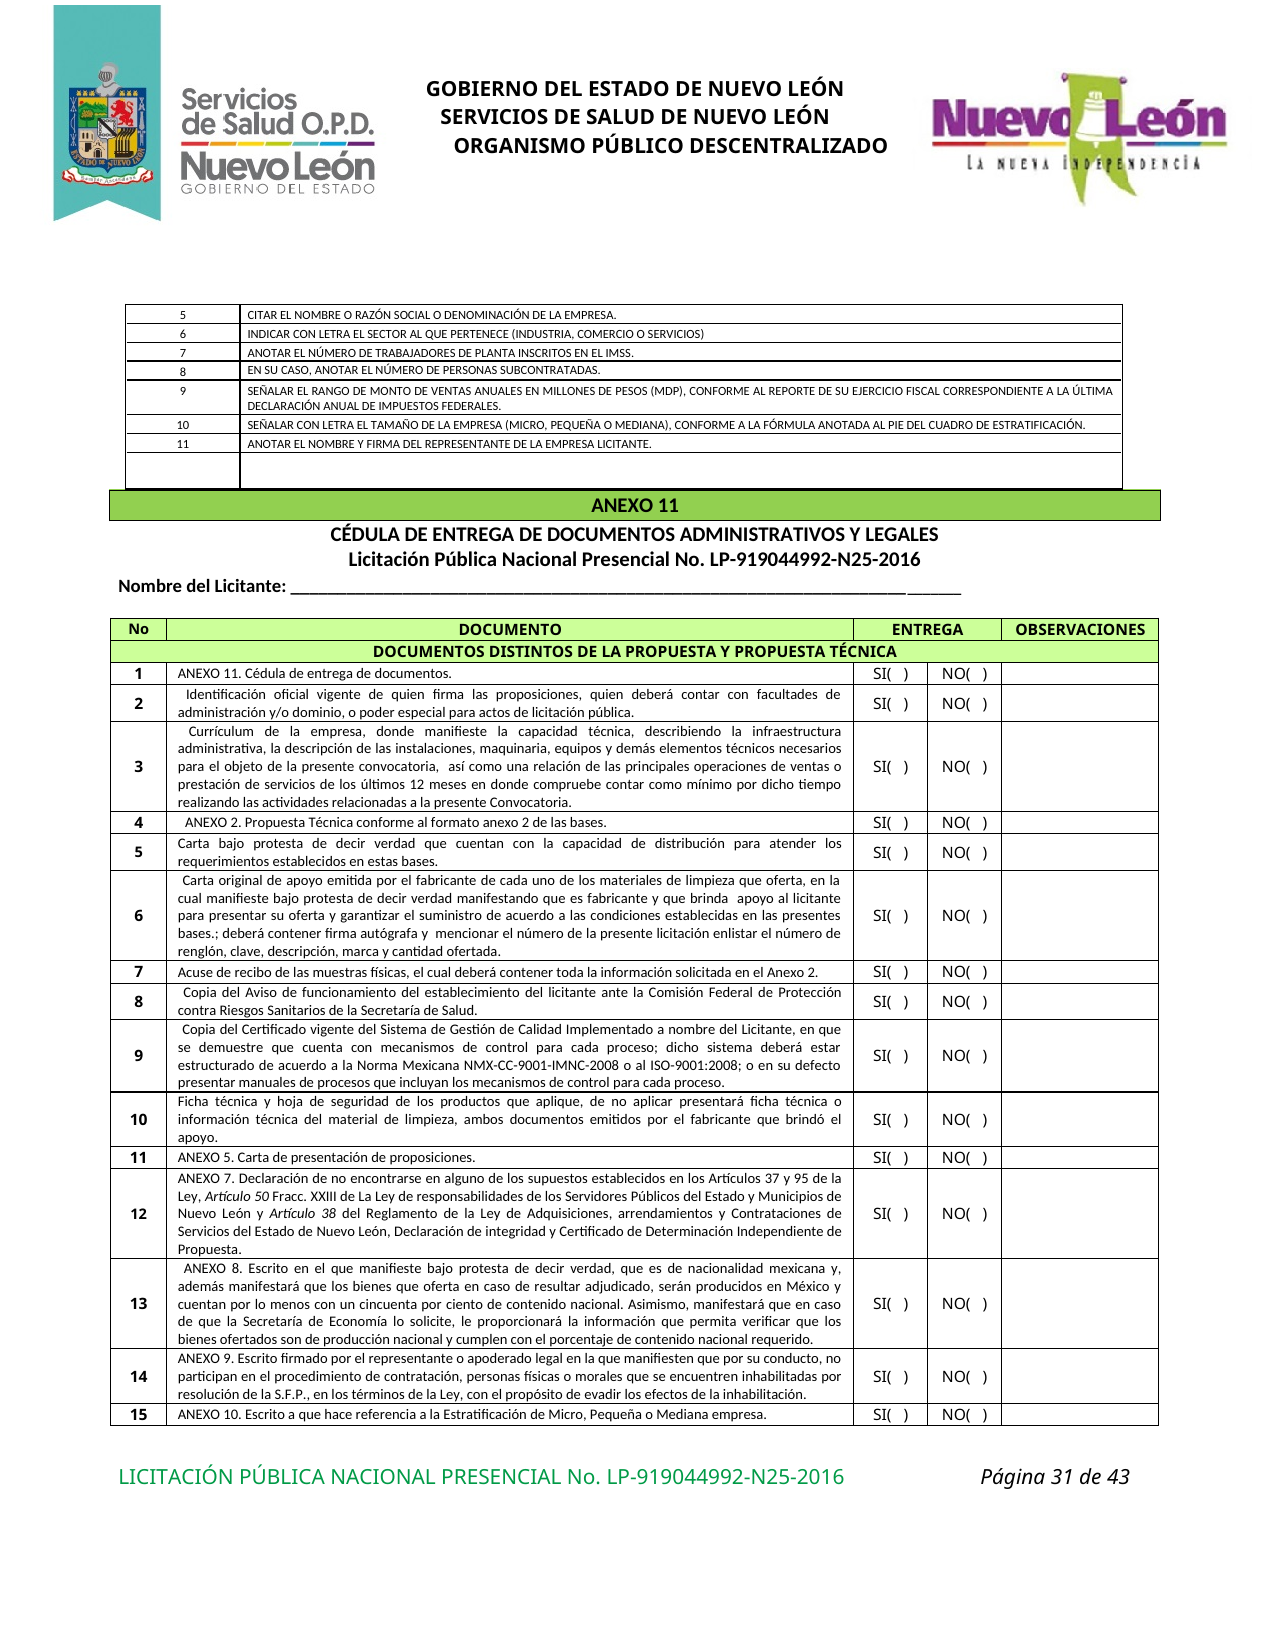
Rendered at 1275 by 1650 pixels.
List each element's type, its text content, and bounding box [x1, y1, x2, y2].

table_cell 3 [111, 722, 166, 811]
table_cell SI( ) [854, 961, 927, 982]
table_cell [1002, 1169, 1158, 1258]
table_cell EN SU CASO, ANOTAR EL NÚMERO DE PERSONAS SUBCONTRATADAS. [241, 360, 1122, 379]
table_cell NO( ) [928, 1259, 1001, 1348]
table_cell NO( ) [928, 1404, 1001, 1425]
table_cell ANOTAR EL NÚMERO DE TRABAJADORES DE PLANTA INSCRITOS EN EL IMSS. [241, 341, 1122, 360]
table_cell DOCUMENTOS DISTINTOS DE LA PROPUESTA Y PROPUESTA TÉCNICA [111, 641, 1158, 662]
table_cell Identificación oficial vigente de quien firma las proposiciones, quien deberá contar con facultades de administración y/o dominio, o poder especial para actos de licitación pública. [167, 685, 853, 721]
table_cell 9 [126, 380, 239, 414]
text Nombre del Licitante: _________________________________________________________________________ [118, 572, 1152, 597]
table_cell SEÑALAR EL RANGO DE MONTO DE VENTAS ANUALES EN MILLONES DE PESOS (MDP), CONFORME AL REPORTE DE SU EJERCICIO FISCAL CORRESPONDIENTE A LA ÚLTIMA DECLARACIÓN ANUAL DE IMPUESTOS FEDERALES. [241, 379, 1122, 414]
table_cell 6 [111, 871, 166, 960]
table_cell Currículum de la empresa, donde manifieste la capacidad técnica, describiendo la infraestructura administrativa, la descripción de las instalaciones, maquinaria, equipos y demás elementos técnicos necesarios para el objeto de la presente convocatoria, así como una relación de las principales operaciones de ventas o prestación de servicios de los últimos 12 meses en donde compruebe contar como mínimo por dicho tiempo realizando las actividades relacionadas a la presente Convocatoria. [167, 722, 853, 811]
table_cell 8 [111, 984, 166, 1019]
table_cell NO( ) [928, 1169, 1001, 1258]
table_cell NO( ) [928, 1093, 1001, 1146]
table_cell 14 [111, 1349, 166, 1403]
table_cell 6 [126, 324, 239, 341]
table_cell CITAR EL NOMBRE O RAZÓN SOCIAL O DENOMINACIÓN DE LA EMPRESA. [241, 305, 1122, 322]
table_cell NO( ) [928, 871, 1001, 960]
table_cell ANEXO 9. Escrito firmado por el representante o apoderado legal en la que manifiesten que por su conducto, no participan en el procedimiento de contratación, personas físicas o morales que se encuentren inhabilitadas por resolución de la S.F.P., en los términos de la Ley, con el propósito de evadir los efectos de la inhabilitación. [167, 1349, 853, 1403]
table_cell [1002, 1259, 1158, 1348]
table_cell Ficha técnica y hoja de seguridad de los productos que aplique, de no aplicar presentará ficha técnica o información técnica del material de limpieza, ambos documentos emitidos por el fabricante que brindó el apoyo. [167, 1093, 853, 1146]
table_cell Copia del Aviso de funcionamiento del establecimiento del licitante ante la Comisión Federal de Protección contra Riesgos Sanitarios de la Secretaría de Salud. [167, 984, 853, 1019]
table_cell 15 [111, 1404, 166, 1425]
table_cell SI( ) [854, 1020, 927, 1091]
table_header DOCUMENTO [167, 619, 853, 640]
table_cell NO( ) [928, 834, 1001, 870]
table_cell [1002, 812, 1158, 833]
table_cell NO( ) [928, 961, 1001, 982]
table_cell ANEXO 5. Carta de presentación de proposiciones. [167, 1147, 853, 1168]
table_cell NO( ) [928, 722, 1001, 811]
table_cell SI( ) [854, 871, 927, 960]
table_cell SI( ) [854, 1259, 927, 1348]
table_cell 4 [111, 812, 166, 833]
table_cell [241, 452, 1122, 488]
table_cell NO( ) [928, 812, 1001, 833]
table_cell 11 [126, 434, 239, 452]
table_cell NO( ) [928, 685, 1001, 721]
table_cell NO( ) [928, 984, 1001, 1019]
table_cell 10 [111, 1093, 166, 1146]
table_cell ANEXO 11. Cédula de entrega de documentos. [167, 663, 853, 684]
table_cell 11 [111, 1147, 166, 1168]
table_cell ANOTAR EL NOMBRE Y FIRMA DEL REPRESENTANTE DE LA EMPRESA LICITANTE. [241, 433, 1122, 452]
table_cell SI( ) [854, 1093, 927, 1146]
table_cell 2 [111, 685, 166, 721]
table_cell SI( ) [854, 1169, 927, 1258]
table_cell SI( ) [854, 984, 927, 1019]
table_cell SI( ) [854, 685, 927, 721]
table_cell ANEXO 10. Escrito a que hace referencia a la Estratificación de Micro, Pequeña o Mediana empresa. [167, 1404, 853, 1425]
table_cell [1002, 685, 1158, 721]
table_cell SI( ) [854, 1349, 927, 1403]
table_cell SEÑALAR CON LETRA EL TAMAÑO DE LA EMPRESA (MICRO, PEQUEÑA O MEDIANA), CONFORME A LA FÓRMULA ANOTADA AL PIE DEL CUADRO DE ESTRATIFICACIÓN. [241, 414, 1122, 433]
table_cell [1002, 1349, 1158, 1403]
table_cell 7 [126, 343, 239, 360]
text Licitación Pública Nacional Presencial No. LP-919044992-N25-2016 [118, 547, 1152, 572]
table_cell [126, 453, 239, 488]
text ANEXO 11 [110, 491, 1160, 520]
table_cell [1002, 663, 1158, 684]
table_cell SI( ) [854, 1404, 927, 1425]
table_header OBSERVACIONES [1002, 619, 1158, 640]
table_cell 8 [126, 361, 239, 379]
table_cell SI( ) [854, 834, 927, 870]
table_cell Carta original de apoyo emitida por el fabricante de cada uno de los materiales de limpieza que oferta, en la cual manifieste bajo protesta de decir verdad manifestando que es fabricante y que brinda apoyo al licitante para presentar su oferta y garantizar el suministro de acuerdo a las condiciones establecidas en las presentes bases.; deberá contener firma autógrafa y mencionar el número de la presente licitación enlistar el número de renglón, clave, descripción, marca y cantidad ofertada. [167, 871, 853, 960]
table_cell Copia del Certificado vigente del Sistema de Gestión de Calidad Implementado a nombre del Licitante, en que se demuestre que cuenta con mecanismos de control para cada proceso; dicho sistema deberá estar estructurado de acuerdo a la Norma Mexicana NMX-CC-9001-IMNC-2008 o al ISO-9001:2008; o en su defecto presentar manuales de procesos que incluyan los mecanismos de control para cada proceso. [167, 1020, 853, 1091]
picture [24, 5, 1258, 233]
table_cell [1002, 984, 1158, 1019]
text CÉDULA DE ENTREGA DE DOCUMENTOS ADMINISTRATIVOS Y LEGALES [118, 521, 1152, 547]
table_header No [111, 619, 166, 640]
table_cell [1002, 722, 1158, 811]
table_cell [1002, 1020, 1158, 1091]
table_cell NO( ) [928, 1349, 1001, 1403]
table_cell SI( ) [854, 663, 927, 684]
table_cell SI( ) [854, 722, 927, 811]
table_cell 10 [126, 415, 239, 433]
table_cell [1002, 834, 1158, 870]
table_cell 9 [111, 1020, 166, 1091]
table_cell SI( ) [854, 812, 927, 833]
table_cell NO( ) [928, 663, 1001, 684]
table_cell [1002, 1147, 1158, 1168]
table_cell [1002, 1404, 1158, 1425]
table_cell [1002, 961, 1158, 982]
table_cell INDICAR CON LETRA EL SECTOR AL QUE PERTENECE (INDUSTRIA, COMERCIO O SERVICIOS) [241, 323, 1122, 341]
table_cell 13 [111, 1259, 166, 1348]
table_cell NO( ) [928, 1147, 1001, 1168]
table_cell ANEXO 7. Declaración de no encontrarse en alguno de los supuestos establecidos en los Artículos 37 y 95 de la Ley, Artículo 50 Fracc. XXIII de La Ley de responsabilidades de los Servidores Públicos del Estado y Municipios de Nuevo León y Artículo 38 del Reglamento de la Ley de Adquisiciones, arrendamientos y Contrataciones de Servicios del Estado de Nuevo León, Declaración de integridad y Certificado de Determinación Independiente de Propuesta. [167, 1169, 853, 1258]
table_cell Acuse de recibo de las muestras físicas, el cual deberá contener toda la información solicitada en el Anexo 2. [167, 961, 853, 982]
table_cell [1002, 1093, 1158, 1146]
table_cell SI( ) [854, 1147, 927, 1168]
table_cell 12 [111, 1169, 166, 1258]
table_cell 5 [111, 834, 166, 870]
table_cell [1002, 871, 1158, 960]
table_cell ANEXO 8. Escrito en el que manifieste bajo protesta de decir verdad, que es de nacionalidad mexicana y, además manifestará que los bienes que oferta en caso de resultar adjudicado, serán producidos en México y cuentan por lo menos con un cincuenta por ciento de contenido nacional. Asimismo, manifestará que en caso de que la Secretaría de Economía lo solicite, le proporcionará la información que permita verificar que los bienes ofertados son de producción nacional y cumplen con el porcentaje de contenido nacional requerido. [167, 1259, 853, 1348]
table_cell 1 [111, 663, 166, 684]
table_header ENTREGA [854, 619, 1001, 640]
table_cell 7 [111, 961, 166, 982]
table_cell 5 [126, 305, 239, 322]
table_cell ANEXO 2. Propuesta Técnica conforme al formato anexo 2 de las bases. [167, 812, 853, 833]
table_cell NO( ) [928, 1020, 1001, 1091]
table_cell Carta bajo protesta de decir verdad que cuentan con la capacidad de distribución para atender los requerimientos establecidos en estas bases. [167, 834, 853, 870]
